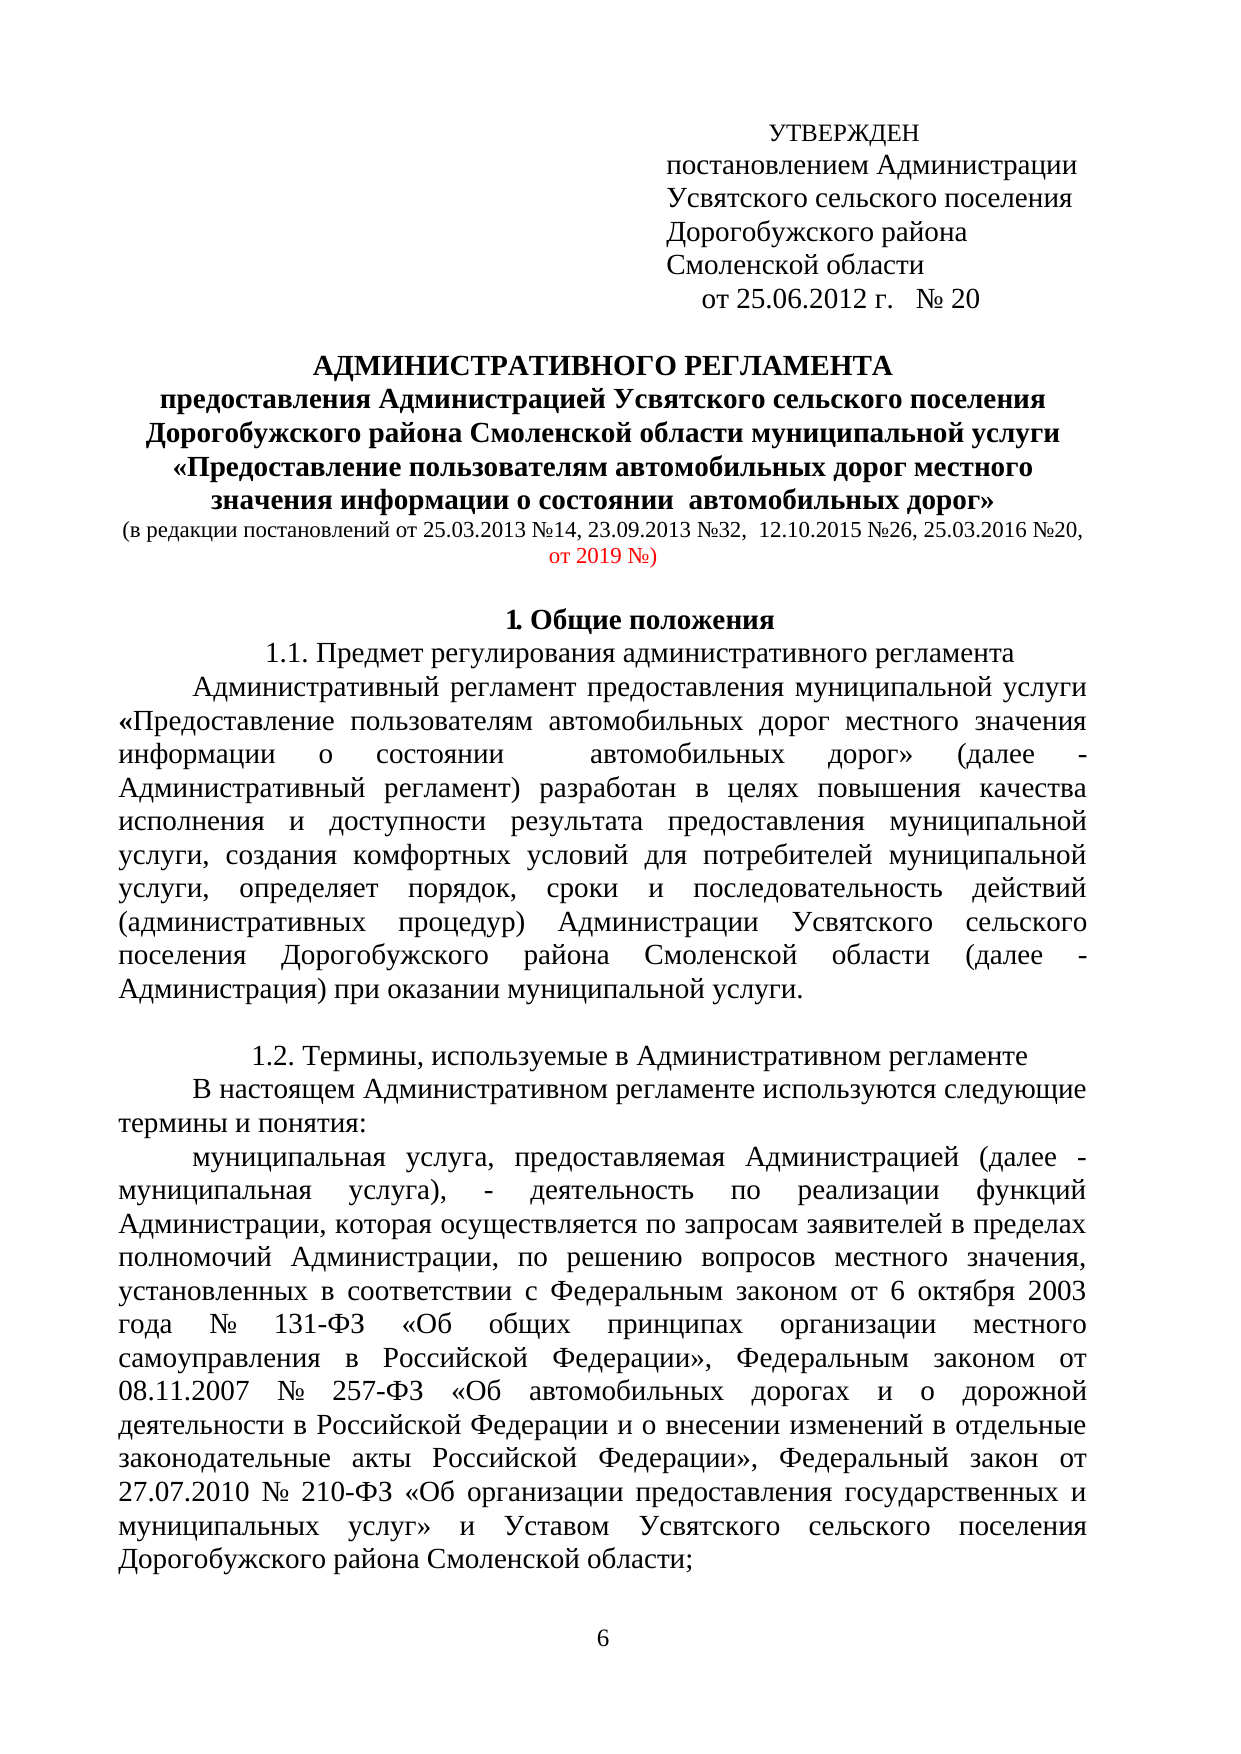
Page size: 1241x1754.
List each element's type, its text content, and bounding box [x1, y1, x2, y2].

text Смоленской области [118, 247, 1087, 281]
text 1.2. Термины, используемые в Административном регламенте [118, 1038, 1087, 1072]
text муниципальная услуга, предоставляемая Администрацией (далее - муниципальная услуга), - деятельность по реализации функций Администрации, которая осуществляется по запросам заявителей в пределах полномочий Администрации, по решению вопросов местного значения, установленных в соответствии с Федеральным законом от 6 октября 2003 года № 131-ФЗ «Об общих принципах организации местного самоуправления в Российской Федерации», Федеральным законом от 08.11.2007 № 257-ФЗ «Об автомобильных дорогах и о дорожной деятельности в Российской Федерации и о внесении изменений в отдельные законодательные акты Российской Федерации», Федеральный закон от 27.07.2010 № 210-ФЗ «Об организации предоставления государственных и муниципальных услуг» и Уставом Усвятского сельского поселения Дорогобужского района Смоленской области; [118, 1139, 1087, 1575]
text Дорогобужского района Смоленской области муниципальной услуги [118, 415, 1087, 449]
text 1. Общие положения [118, 602, 1087, 636]
text АДМИНИСТРАТИВНОГО РЕГЛАМЕНТА [118, 348, 1087, 382]
text Дорогобужского района [118, 214, 1087, 247]
text от 25.06.2012 г. № 20 [118, 281, 1087, 314]
text 1.1. Предмет регулирования административного регламента [118, 636, 1087, 669]
text «Предоставление пользователям автомобильных дорог местного значения информации о состоянии автомобильных дорог» [118, 449, 1087, 516]
text предоставления Администрацией Усвятского сельского поселения [118, 382, 1087, 415]
text (в редакции постановлений от 25.03.2013 №14, 23.09.2013 №32, 12.10.2015 №26, 25.03.2016 №20, от 2019 №) [118, 516, 1087, 568]
text УТВЕРЖДЕН [118, 118, 1087, 147]
text В настоящем Административном регламенте используются следующие термины и понятия: [118, 1072, 1087, 1139]
text постановлением Администрации [118, 147, 1087, 180]
text Усвятского сельского поселения [118, 180, 1087, 214]
text Административный регламент предоставления муниципальной услуги «Предоставление пользователям автомобильных дорог местного значения информации о состоянии автомобильных дорог» (далее - Административный регламент) разработан в целях повышения качества исполнения и доступности результата предоставления муниципальной услуги, создания комфортных условий для потребителей муниципальной услуги, определяет порядок, сроки и последовательность действий (административных процедур) Администрации Усвятского сельского поселения Дорогобужского района Смоленской области (далее - Администрация) при оказании муниципальной услуги. [118, 669, 1087, 1004]
